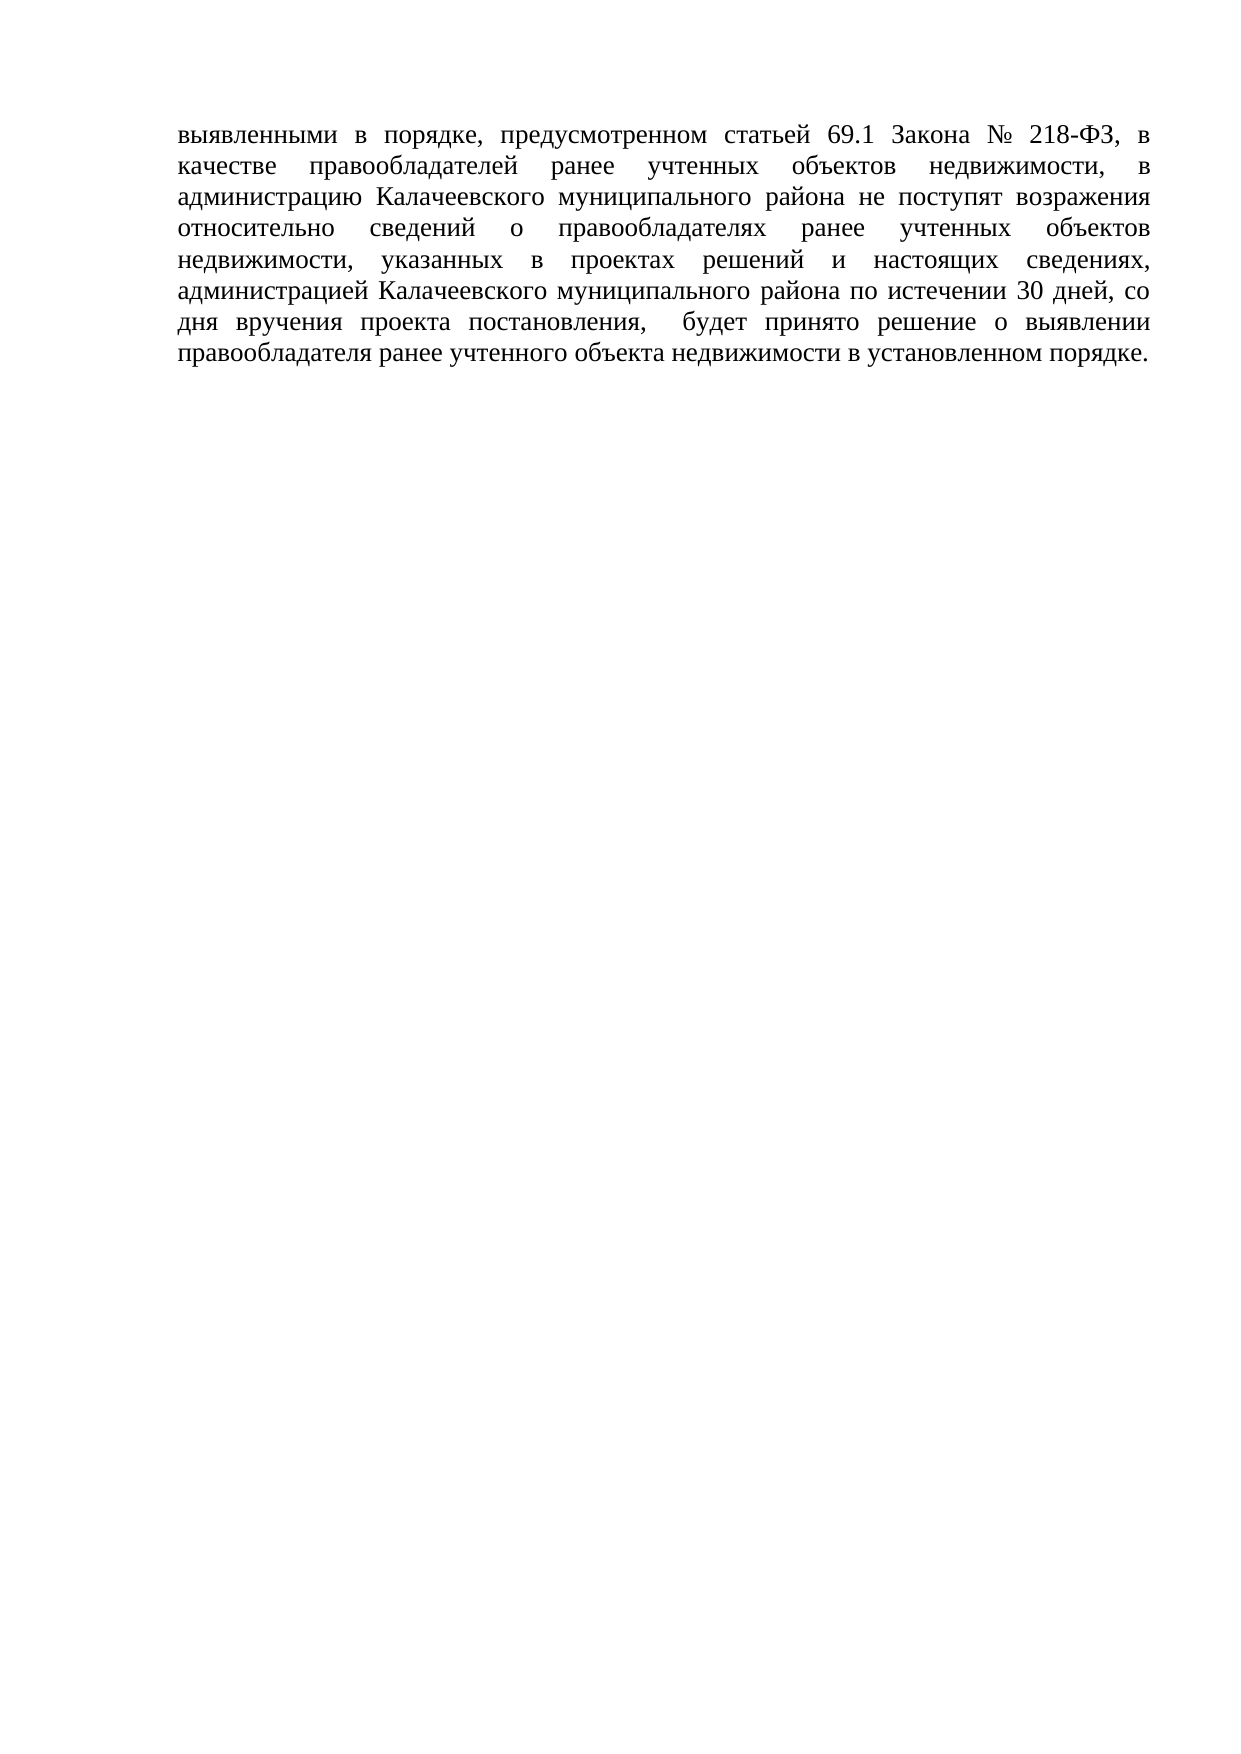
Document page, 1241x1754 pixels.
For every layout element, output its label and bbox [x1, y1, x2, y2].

text [177, 118, 1152, 367]
